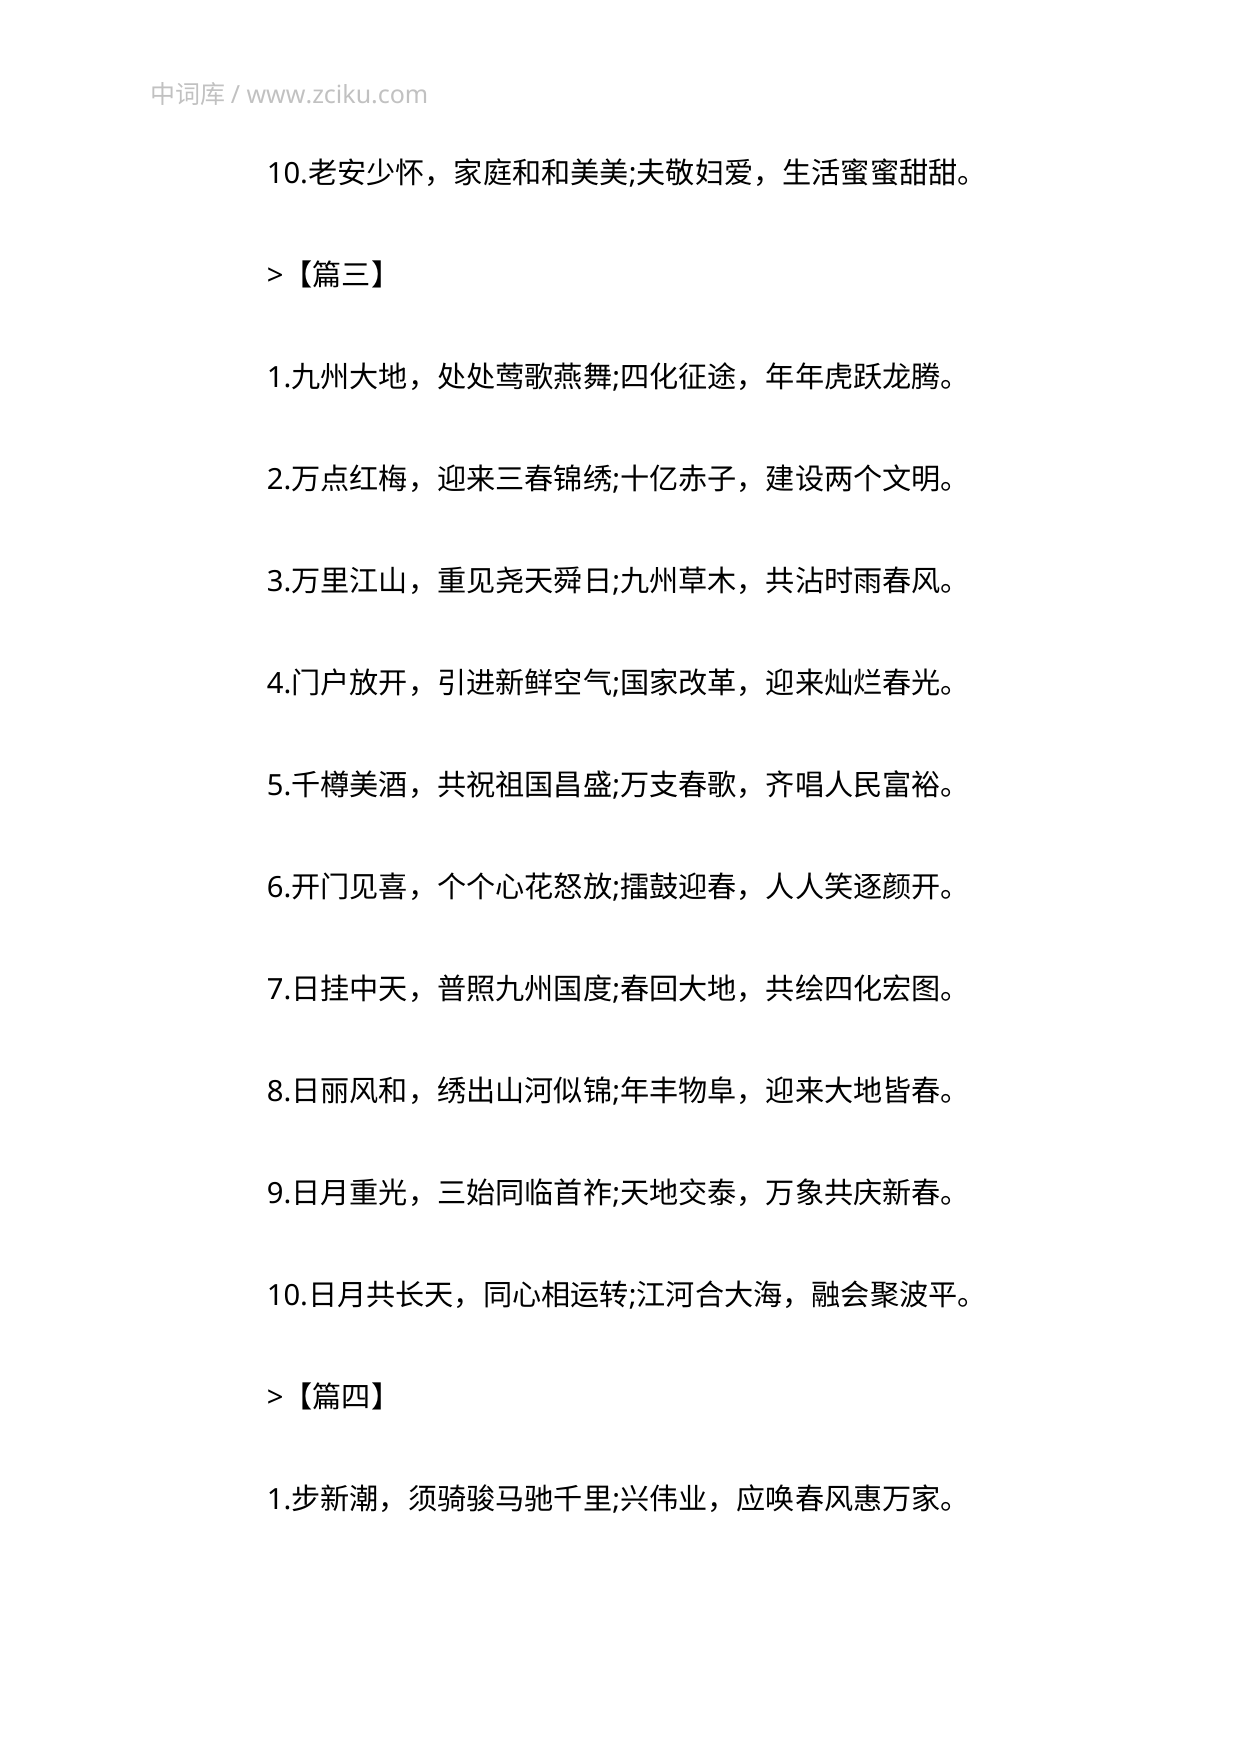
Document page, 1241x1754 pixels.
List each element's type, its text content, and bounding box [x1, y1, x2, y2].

text 6.开门见喜，个个心花怒放;擂鼓迎春，人人笑逐颜开。 [150, 864, 1090, 906]
text 7.日挂中天，普照九州国度;春回大地，共绘四化宏图。 [150, 966, 1090, 1008]
text 5.千樽美酒，共祝祖国昌盛;万支春歌，齐唱人民富裕。 [150, 762, 1090, 804]
text 2.万点红梅，迎来三春锦绣;十亿赤子，建设两个文明。 [150, 456, 1090, 498]
text 10.日月共长天，同心相运转;江河合大海，融会聚波平。 [150, 1272, 1090, 1314]
text 3.万里江山，重见尧天舜日;九州草木，共沾时雨春风。 [150, 558, 1090, 600]
text 1.九州大地，处处莺歌燕舞;四化征途，年年虎跃龙腾。 [150, 354, 1090, 396]
text 10.老安少怀，家庭和和美美;夫敬妇爱，生活蜜蜜甜甜。 [150, 150, 1090, 192]
text >【篇四】 [150, 1374, 1090, 1416]
text 4.门户放开，引进新鲜空气;国家改革，迎来灿烂春光。 [150, 660, 1090, 702]
text >【篇三】 [150, 252, 1090, 294]
text 8.日丽风和，绣出山河似锦;年丰物阜，迎来大地皆春。 [150, 1068, 1090, 1110]
text 9.日月重光，三始同临首祚;天地交泰，万象共庆新春。 [150, 1170, 1090, 1212]
text 1.步新潮，须骑骏马驰千里;兴伟业，应唤春风惠万家。 [150, 1476, 1090, 1518]
